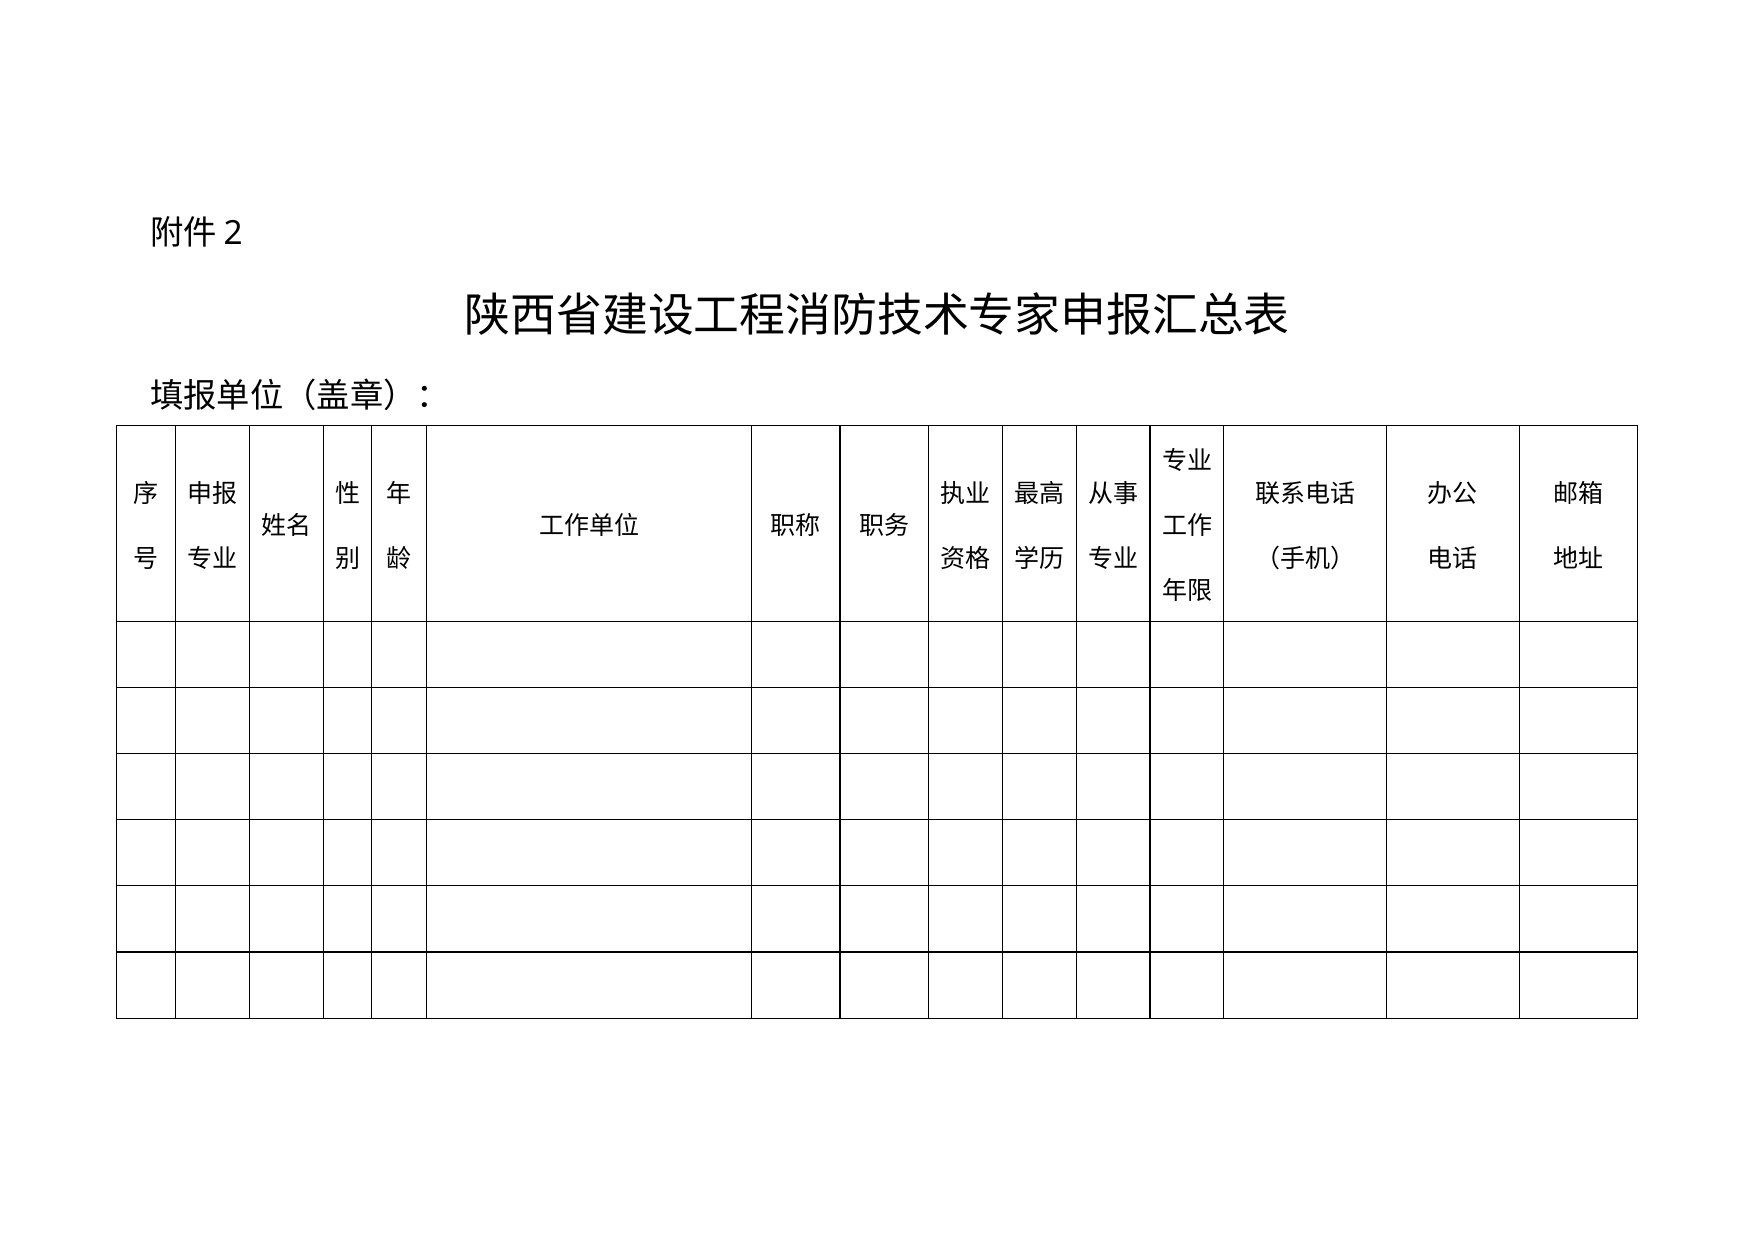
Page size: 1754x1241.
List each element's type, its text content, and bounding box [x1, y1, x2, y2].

table_cell [929, 688, 1002, 753]
table_cell [176, 622, 249, 687]
table_cell [324, 886, 371, 951]
table_cell [427, 886, 751, 951]
table_cell [1520, 754, 1637, 819]
table_cell [841, 886, 928, 951]
table_cell [250, 820, 323, 885]
table_cell [427, 688, 751, 753]
table_cell [1151, 622, 1223, 687]
table_cell [372, 886, 426, 951]
table_cell [1224, 953, 1386, 1017]
table_cell [752, 820, 839, 885]
table_header 专业工作年限 [1151, 426, 1223, 621]
table_cell [324, 820, 371, 885]
table_cell [841, 754, 928, 819]
table_header 邮箱 地址 [1520, 426, 1637, 621]
table_cell [1077, 754, 1149, 819]
table_cell [117, 953, 175, 1017]
table_cell [427, 622, 751, 687]
table_cell [1077, 820, 1149, 885]
table_cell [1003, 820, 1076, 885]
table_header 性别 [324, 426, 371, 621]
table_cell [324, 754, 371, 819]
table_cell [324, 953, 371, 1017]
table_cell [372, 688, 426, 753]
table_cell [1387, 688, 1519, 753]
table_cell [1003, 886, 1076, 951]
table_cell [372, 820, 426, 885]
table_cell [1224, 622, 1386, 687]
table_cell [250, 953, 323, 1017]
table_cell [176, 886, 249, 951]
table_cell [176, 820, 249, 885]
table_cell [752, 754, 839, 819]
table_cell [841, 820, 928, 885]
table_cell [1003, 688, 1076, 753]
table_cell [1224, 820, 1386, 885]
table_cell [1077, 688, 1149, 753]
table_cell [250, 886, 323, 951]
text 填报单位（盖章）： [150, 360, 1604, 425]
table_cell [427, 754, 751, 819]
text 陕西省建设工程消防技术专家申报汇总表 [150, 263, 1604, 360]
table_cell [117, 820, 175, 885]
table_cell [841, 622, 928, 687]
table_cell [1077, 886, 1149, 951]
table_cell [324, 688, 371, 753]
table_cell [117, 688, 175, 753]
table_cell [1151, 953, 1223, 1017]
table_cell [1387, 754, 1519, 819]
table_cell [427, 820, 751, 885]
table_cell [372, 622, 426, 687]
table_header 联系电话 （手机） [1224, 426, 1386, 621]
text 附件2 [150, 198, 1604, 263]
table_cell [841, 688, 928, 753]
table_cell [1077, 622, 1149, 687]
table_cell [250, 754, 323, 819]
table_cell [1520, 953, 1637, 1017]
table_cell [1003, 953, 1076, 1017]
table_cell [929, 953, 1002, 1017]
table_cell [1003, 754, 1076, 819]
table_cell [1224, 886, 1386, 951]
table_cell [929, 886, 1002, 951]
table_header 职务 [841, 426, 928, 621]
table_header 职称 [752, 426, 839, 621]
table_cell [1224, 754, 1386, 819]
table_cell [250, 622, 323, 687]
table_header 序号 [117, 426, 175, 621]
table_cell [1077, 953, 1149, 1017]
table_cell [1387, 622, 1519, 687]
table_cell [1224, 688, 1386, 753]
table_cell [117, 622, 175, 687]
table_header 工作单位 [427, 426, 751, 621]
table_header 姓名 [250, 426, 323, 621]
table_cell [427, 953, 751, 1017]
table_cell [176, 953, 249, 1017]
table_cell [1520, 622, 1637, 687]
table_cell [250, 688, 323, 753]
table_header 最高学历 [1003, 426, 1076, 621]
table_cell [841, 953, 928, 1017]
table_cell [372, 953, 426, 1017]
table_header 申报专业 [176, 426, 249, 621]
table_cell [752, 886, 839, 951]
table_cell [1151, 820, 1223, 885]
table_header 年龄 [372, 426, 426, 621]
table_cell [176, 688, 249, 753]
table_cell [929, 622, 1002, 687]
table_cell [1003, 622, 1076, 687]
table_cell [929, 820, 1002, 885]
table_cell [117, 754, 175, 819]
table_cell [117, 886, 175, 951]
table_cell [1387, 886, 1519, 951]
table_cell [1520, 886, 1637, 951]
table_cell [1151, 688, 1223, 753]
table_cell [1520, 688, 1637, 753]
table_cell [372, 754, 426, 819]
table_cell [929, 754, 1002, 819]
table_header 从事专业 [1077, 426, 1149, 621]
table_cell [1387, 820, 1519, 885]
table_cell [752, 688, 839, 753]
table_cell [752, 622, 839, 687]
table_cell [176, 754, 249, 819]
table_cell [752, 953, 839, 1017]
table_cell [1520, 820, 1637, 885]
table_header 办公 电话 [1387, 426, 1519, 621]
table_cell [1387, 953, 1519, 1017]
table_cell [1151, 754, 1223, 819]
table_cell [324, 622, 371, 687]
table_header 执业资格 [929, 426, 1002, 621]
table_cell [1151, 886, 1223, 951]
